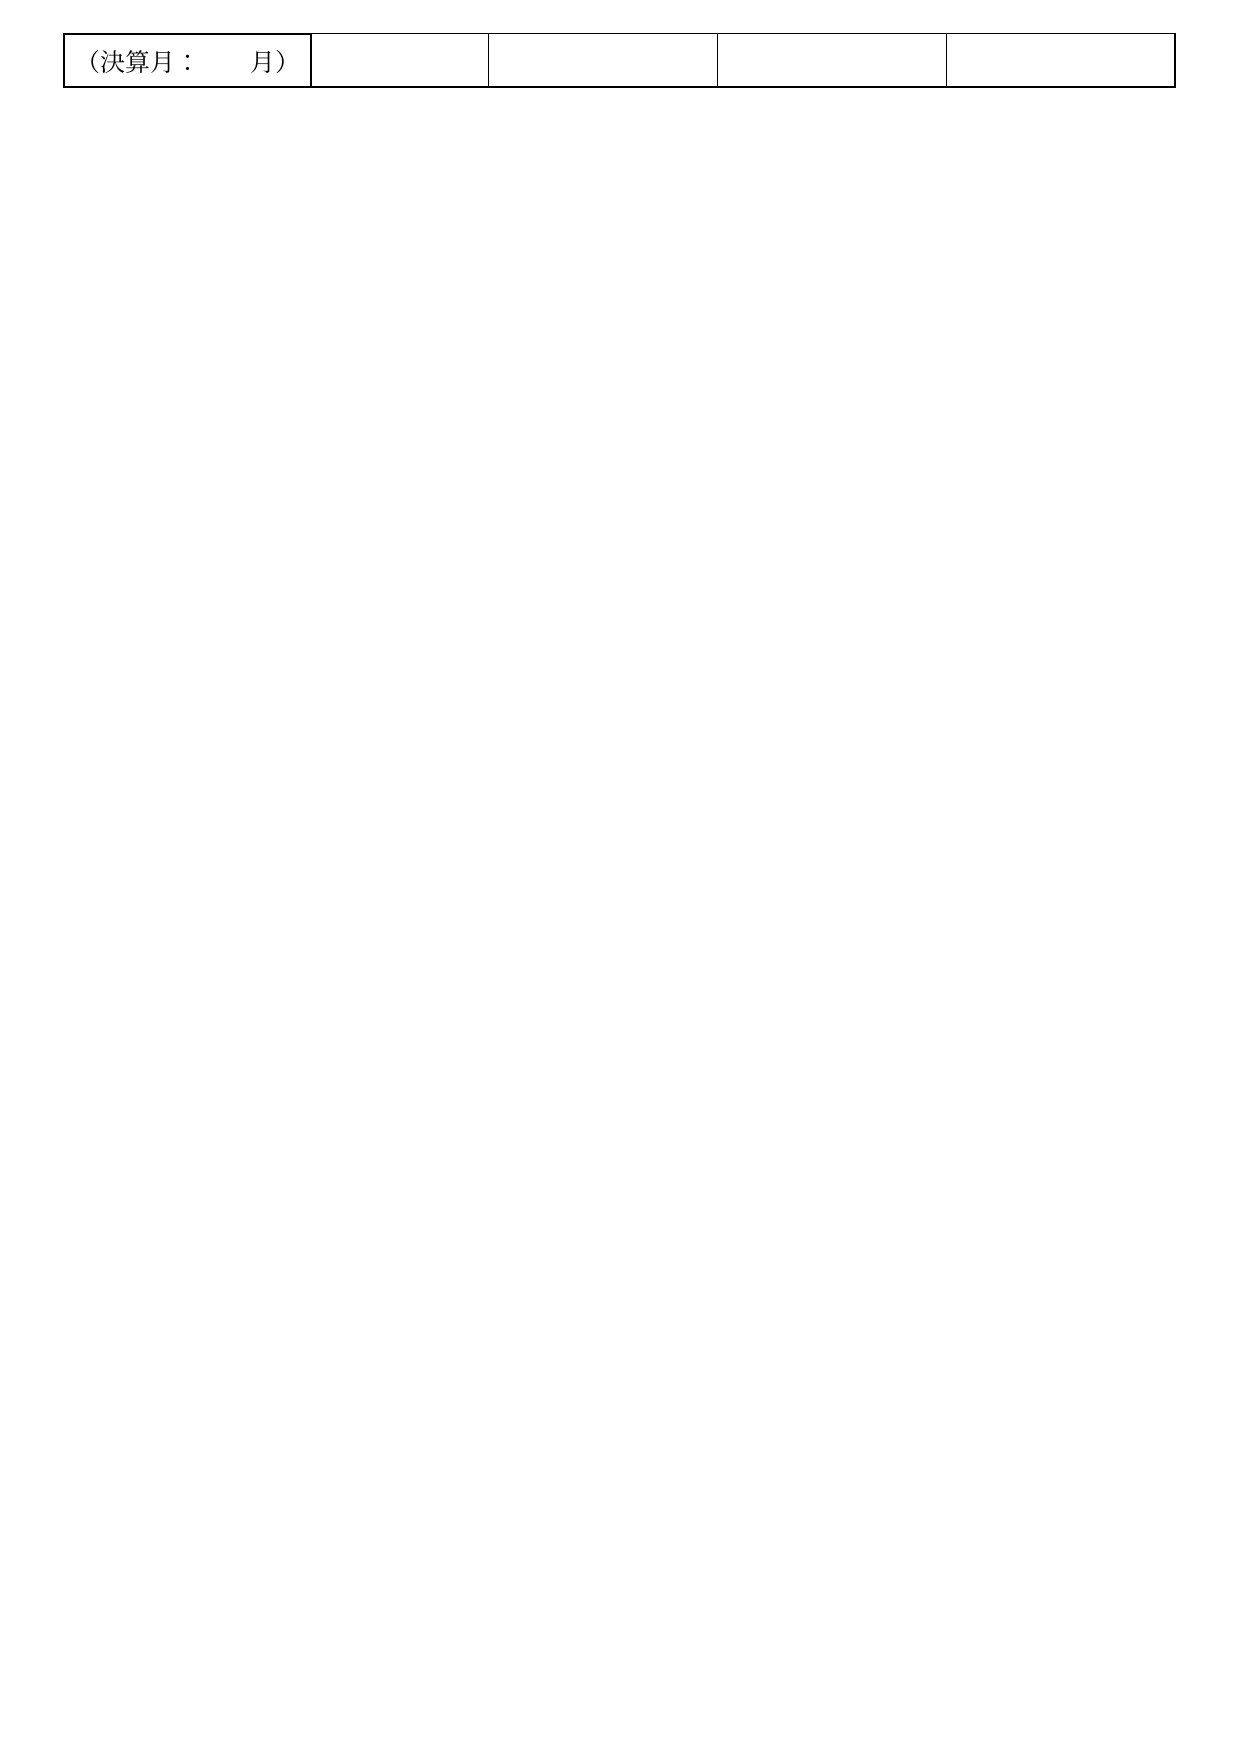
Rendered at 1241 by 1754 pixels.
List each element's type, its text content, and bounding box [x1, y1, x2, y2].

table_cell （決算月： 月） [65, 35, 310, 86]
table_cell 年度 [312, 34, 488, 86]
table_cell [947, 34, 1174, 86]
table_cell [718, 34, 946, 86]
table_cell [489, 34, 717, 86]
